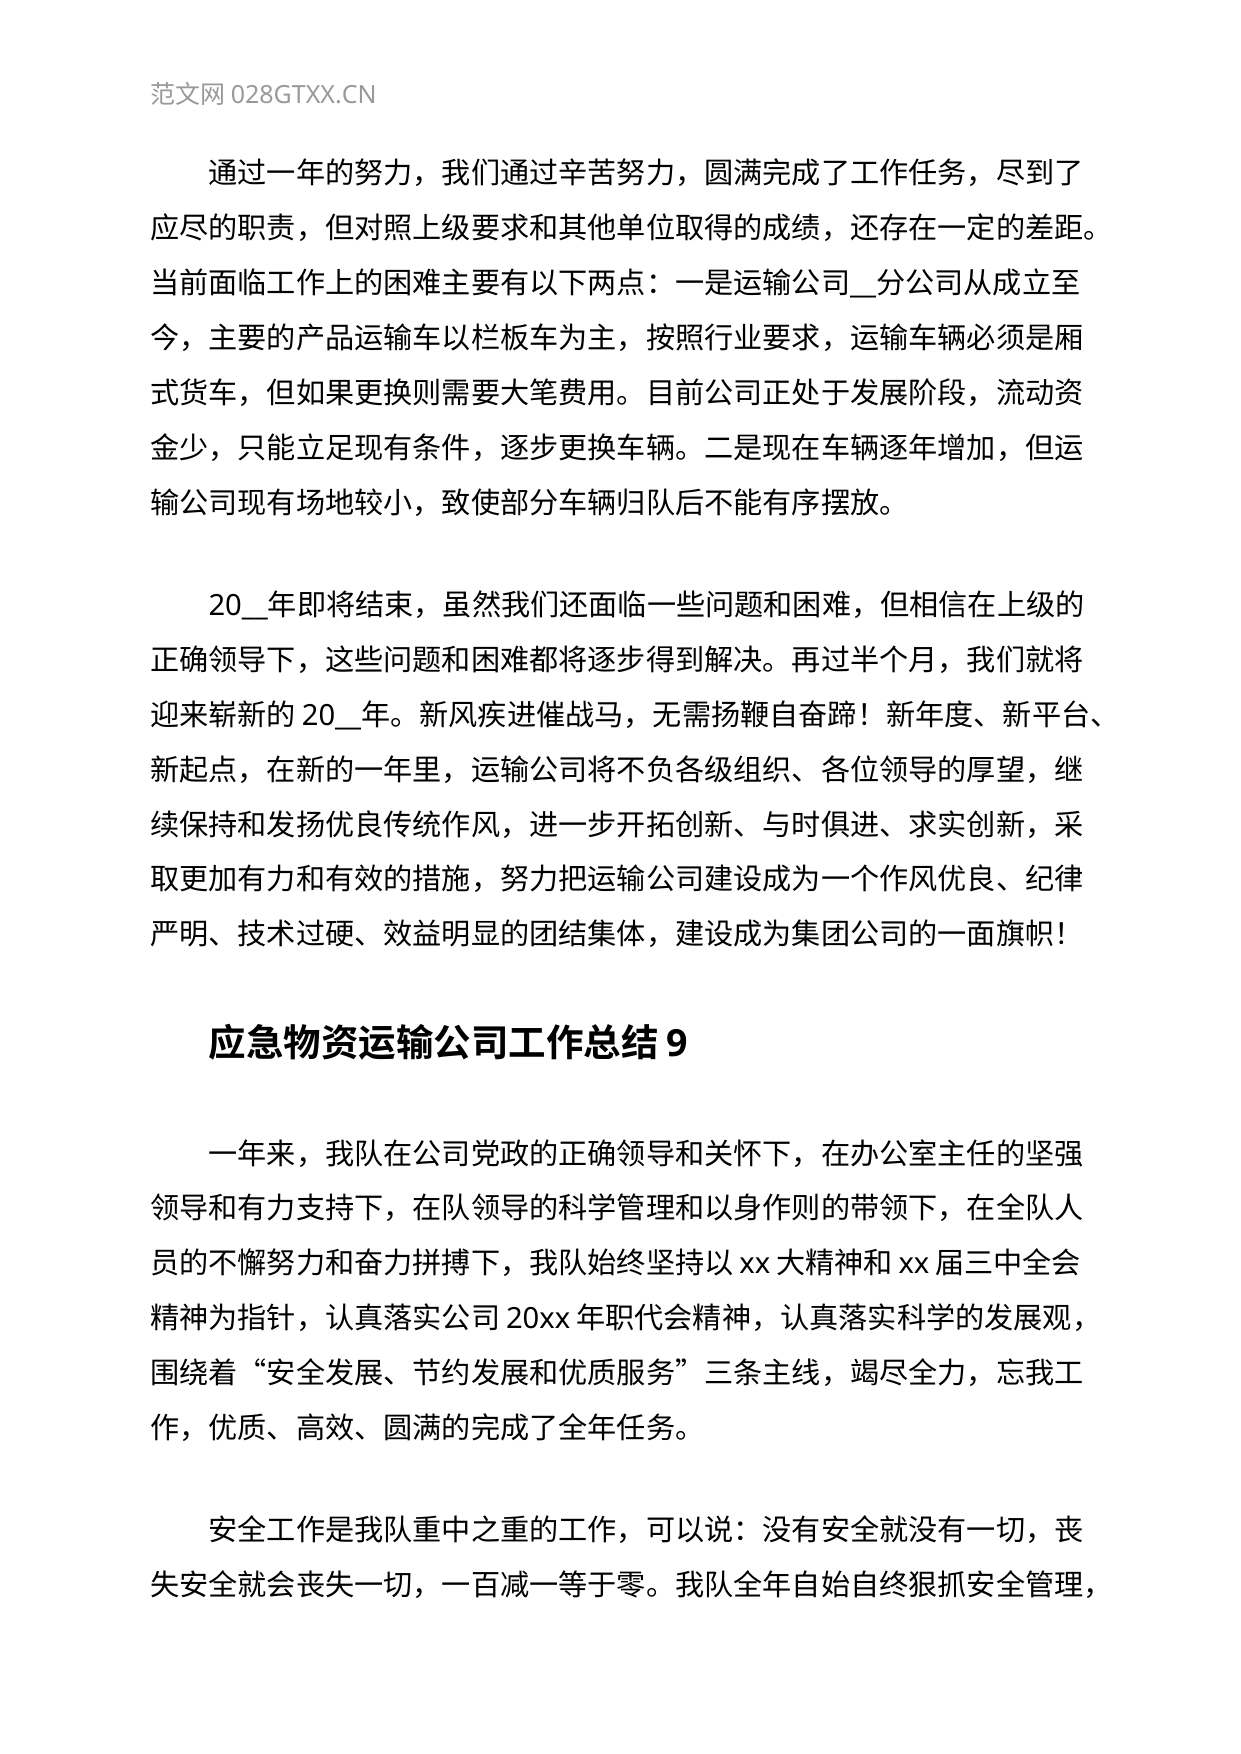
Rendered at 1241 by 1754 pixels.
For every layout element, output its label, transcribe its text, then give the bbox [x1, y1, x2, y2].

text 20__年即将结束，虽然我们还面临一些问题和困难，但相信在上级的正确领导下，这些问题和困难都将逐步得到解决。再过半个月，我们就将迎来崭新的20__年。新风疾进催战马，无需扬鞭自奋蹄！新年度、新平台、新起点，在新的一年里，运输公司将不负各级组织、各位领导的厚望，继续保持和发扬优良传统作风，进一步开拓创新、与时俱进、求实创新，采取更加有力和有效的措施，努力把运输公司建设成为一个作风优良、纪律严明、技术过硬、效益明显的团结集体，建设成为集团公司的一面旗帜！ [150, 581, 1090, 953]
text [150, 1507, 1090, 1604]
text 应急物资运输公司工作总结9 [150, 1013, 1090, 1067]
text 一年来，我队在公司党政的正确领导和关怀下，在办公室主任的坚强领导和有力支持下，在队领导的科学管理和以身作则的带领下，在全队人员的不懈努力和奋力拼搏下，我队始终坚持以xx大精神和xx届三中全会精神为指针，认真落实公司20xx年职代会精神，认真落实科学的发展观，围绕着“安全发展、节约发展和优质服务”三条主线，竭尽全力，忘我工作，优质、高效、圆满的完成了全年任务。 [150, 1130, 1090, 1447]
text 通过一年的努力，我们通过辛苦努力，圆满完成了工作任务，尽到了应尽的职责，但对照上级要求和其他单位取得的成绩，还存在一定的差距。当前面临工作上的困难主要有以下两点：一是运输公司__分公司从成立至今，主要的产品运输车以栏板车为主，按照行业要求，运输车辆必须是厢式货车，但如果更换则需要大笔费用。目前公司正处于发展阶段，流动资金少，只能立足现有条件，逐步更换车辆。二是现在车辆逐年增加，但运输公司现有场地较小，致使部分车辆归队后不能有序摆放。 [150, 150, 1090, 522]
